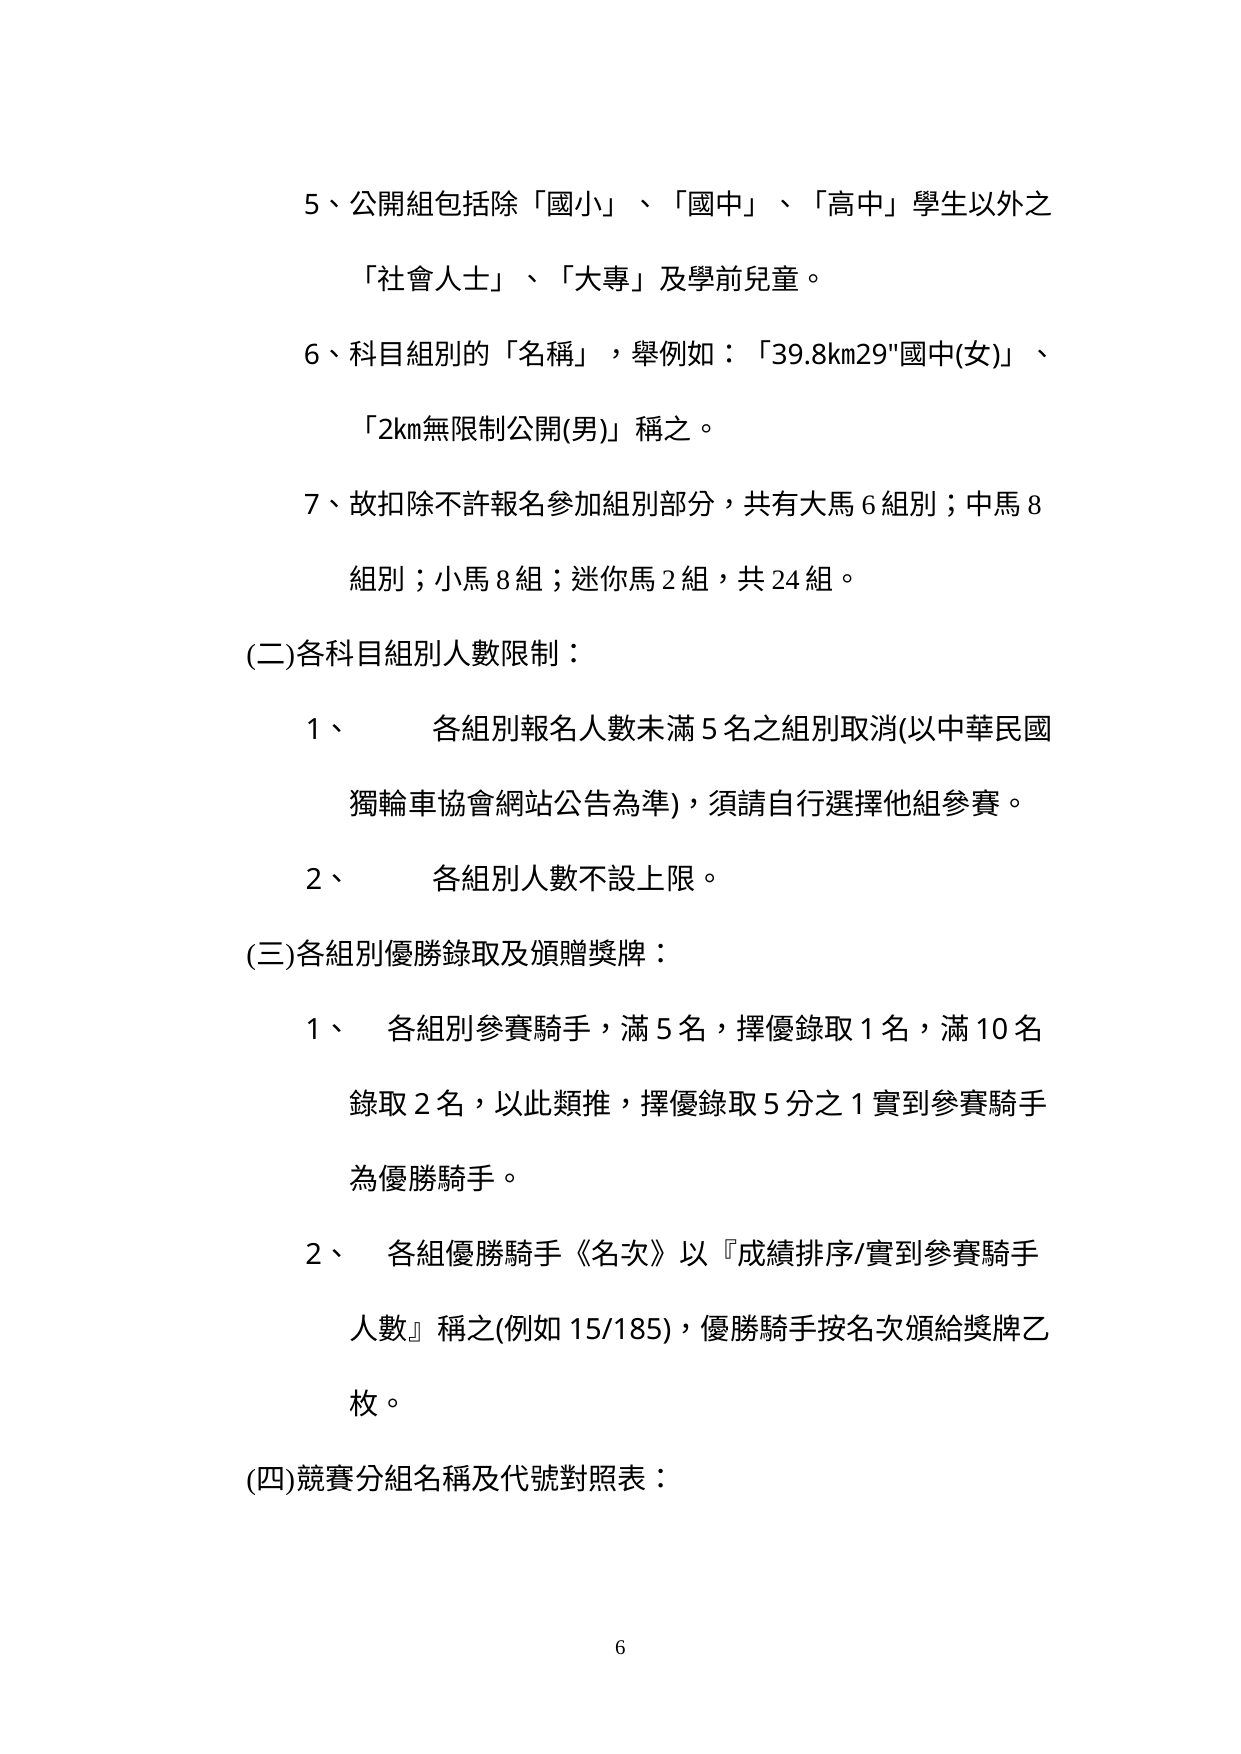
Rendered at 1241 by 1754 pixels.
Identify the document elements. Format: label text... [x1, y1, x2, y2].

list 各組優勝騎手《名次》以『成績排序/實到參賽騎手人數』稱之(例如15/185)，優勝騎手按名次頒給獎牌乙枚。 [305, 1214, 1053, 1439]
list 故扣除不許報名參加組別部分，共有大馬6組別；中馬8組別；小馬8組；迷你馬2組，共24組。 [304, 464, 1053, 614]
list 科目組別的「名稱」，舉例如：「39.8㎞29"國中(女)」、「2㎞無限制公開(男)」稱之。 [304, 314, 1053, 464]
list 各科目組別人數限制： [246, 614, 1053, 689]
list 各組別參賽騎手，滿5名，擇優錄取1名，滿10名錄取2名，以此類推，擇優錄取5分之1實到參賽騎手為優勝騎手。 [305, 989, 1053, 1214]
list 各組別報名人數未滿5名之組別取消(以中華民國獨輪車協會網站公告為準)，須請自行選擇他組參賽。 [305, 689, 1053, 839]
list 競賽分組名稱及代號對照表： [246, 1439, 1053, 1514]
list 各組別優勝錄取及頒贈獎牌： [246, 914, 1053, 989]
list 各組別人數不設上限。 [305, 839, 1053, 914]
list 公開組包括除「國小」、「國中」、「高中」學生以外之「社會人士」、「大專」及學前兒童。 [304, 164, 1053, 314]
